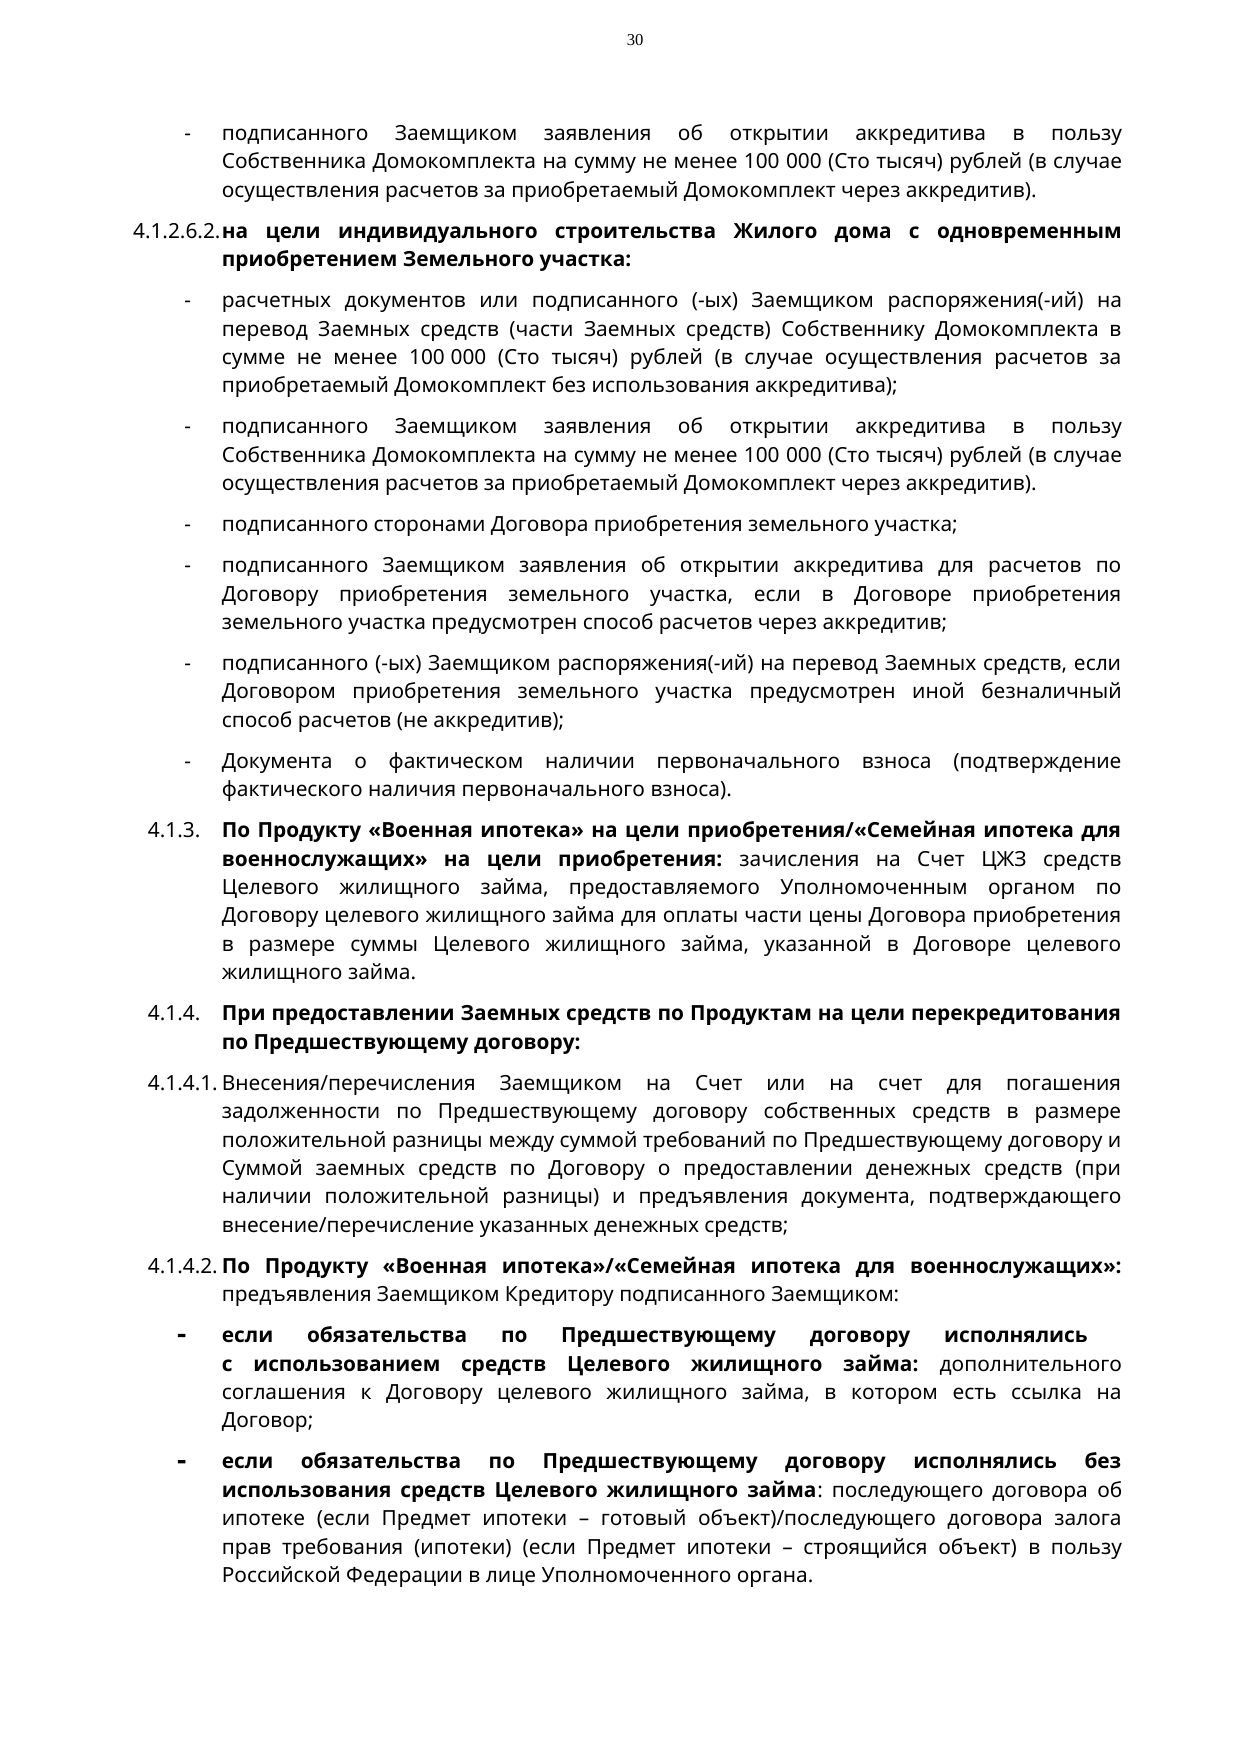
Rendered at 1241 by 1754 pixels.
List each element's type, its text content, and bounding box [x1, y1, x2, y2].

list Внесения/перечисления Заемщиком на Счет или на счет для погашения задолженности по Предшествующему договору собственных средств в размере положительной разницы между суммой требований по Предшествующему договору и Суммой заемных средств по Договору о предоставлении денежных средств (при наличии положительной разницы) и предъявления документа, подтверждающего внесение/перечисление указанных денежных средств; [148, 1068, 1122, 1238]
list Документа о фактическом наличии первоначального взноса (подтверждение фактического наличия первоначального взноса). [184, 746, 1122, 803]
list При предоставлении Заемных средств по Продуктам на цели перекредитования по Предшествующему договору: [148, 998, 1122, 1055]
list на цели индивидуального строительства Жилого дома с одновременным приобретением Земельного участка: [133, 216, 1122, 273]
list если обязательства по Предшествующему договору исполнялись с использованием средств Целевого жилищного займа: дополнительного соглашения к Договору целевого жилищного займа, в котором есть ссылка на Договор; [177, 1320, 1122, 1434]
list подписанного Заемщиком заявления об открытии аккредитива в пользу Собственника Домокомплекта на сумму не менее 100 000 (Сто тысяч) рублей (в случае осуществления расчетов за приобретаемый Домокомплект через аккредитив). [184, 412, 1122, 497]
list подписанного Заемщиком заявления об открытии аккредитива для расчетов по Договору приобретения земельного участка, если в Договоре приобретения земельного участка предусмотрен способ расчетов через аккредитив; [184, 550, 1122, 636]
list расчетных документов или подписанного (-ых) Заемщиком распоряжения(-ий) на перевод Заемных средств (части Заемных средств) Собственнику Домокомплекта в сумме не менее 100 000 (Сто тысяч) рублей (в случае осуществления расчетов за приобретаемый Домокомплект без использования аккредитива); [184, 285, 1122, 399]
list подписанного Заемщиком заявления об открытии аккредитива в пользу Собственника Домокомплекта на сумму не менее 100 000 (Сто тысяч) рублей (в случае осуществления расчетов за приобретаемый Домокомплект через аккредитив). [184, 118, 1122, 203]
list если обязательства по Предшествующему договору исполнялись без использования средств Целевого жилищного займа: последующего договора об ипотеке (если Предмет ипотеки – готовый объект)/последующего договора залога прав требования (ипотеки) (если Предмет ипотеки – строящийся объект) в пользу Российской Федерации в лице Уполномоченного органа. [177, 1447, 1122, 1589]
list подписанного сторонами Договора приобретения земельного участка; [184, 509, 1122, 538]
list По Продукту «Военная ипотека» на цели приобретения/«Семейная ипотека для военнослужащих» на цели приобретения: зачисления на Счет ЦЖЗ средств Целевого жилищного займа, предоставляемого Уполномоченным органом по Договору целевого жилищного займа для оплаты части цены Договора приобретения в размере суммы Целевого жилищного займа, указанной в Договоре целевого жилищного займа. [148, 815, 1122, 986]
list По Продукту «Военная ипотека»/«Семейная ипотека для военнослужащих»: предъявления Заемщиком Кредитору подписанного Заемщиком: [148, 1251, 1122, 1308]
list подписанного (-ых) Заемщиком распоряжения(-ий) на перевод Заемных средств, если Договором приобретения земельного участка предусмотрен иной безналичный способ расчетов (не аккредитив); [184, 648, 1122, 733]
